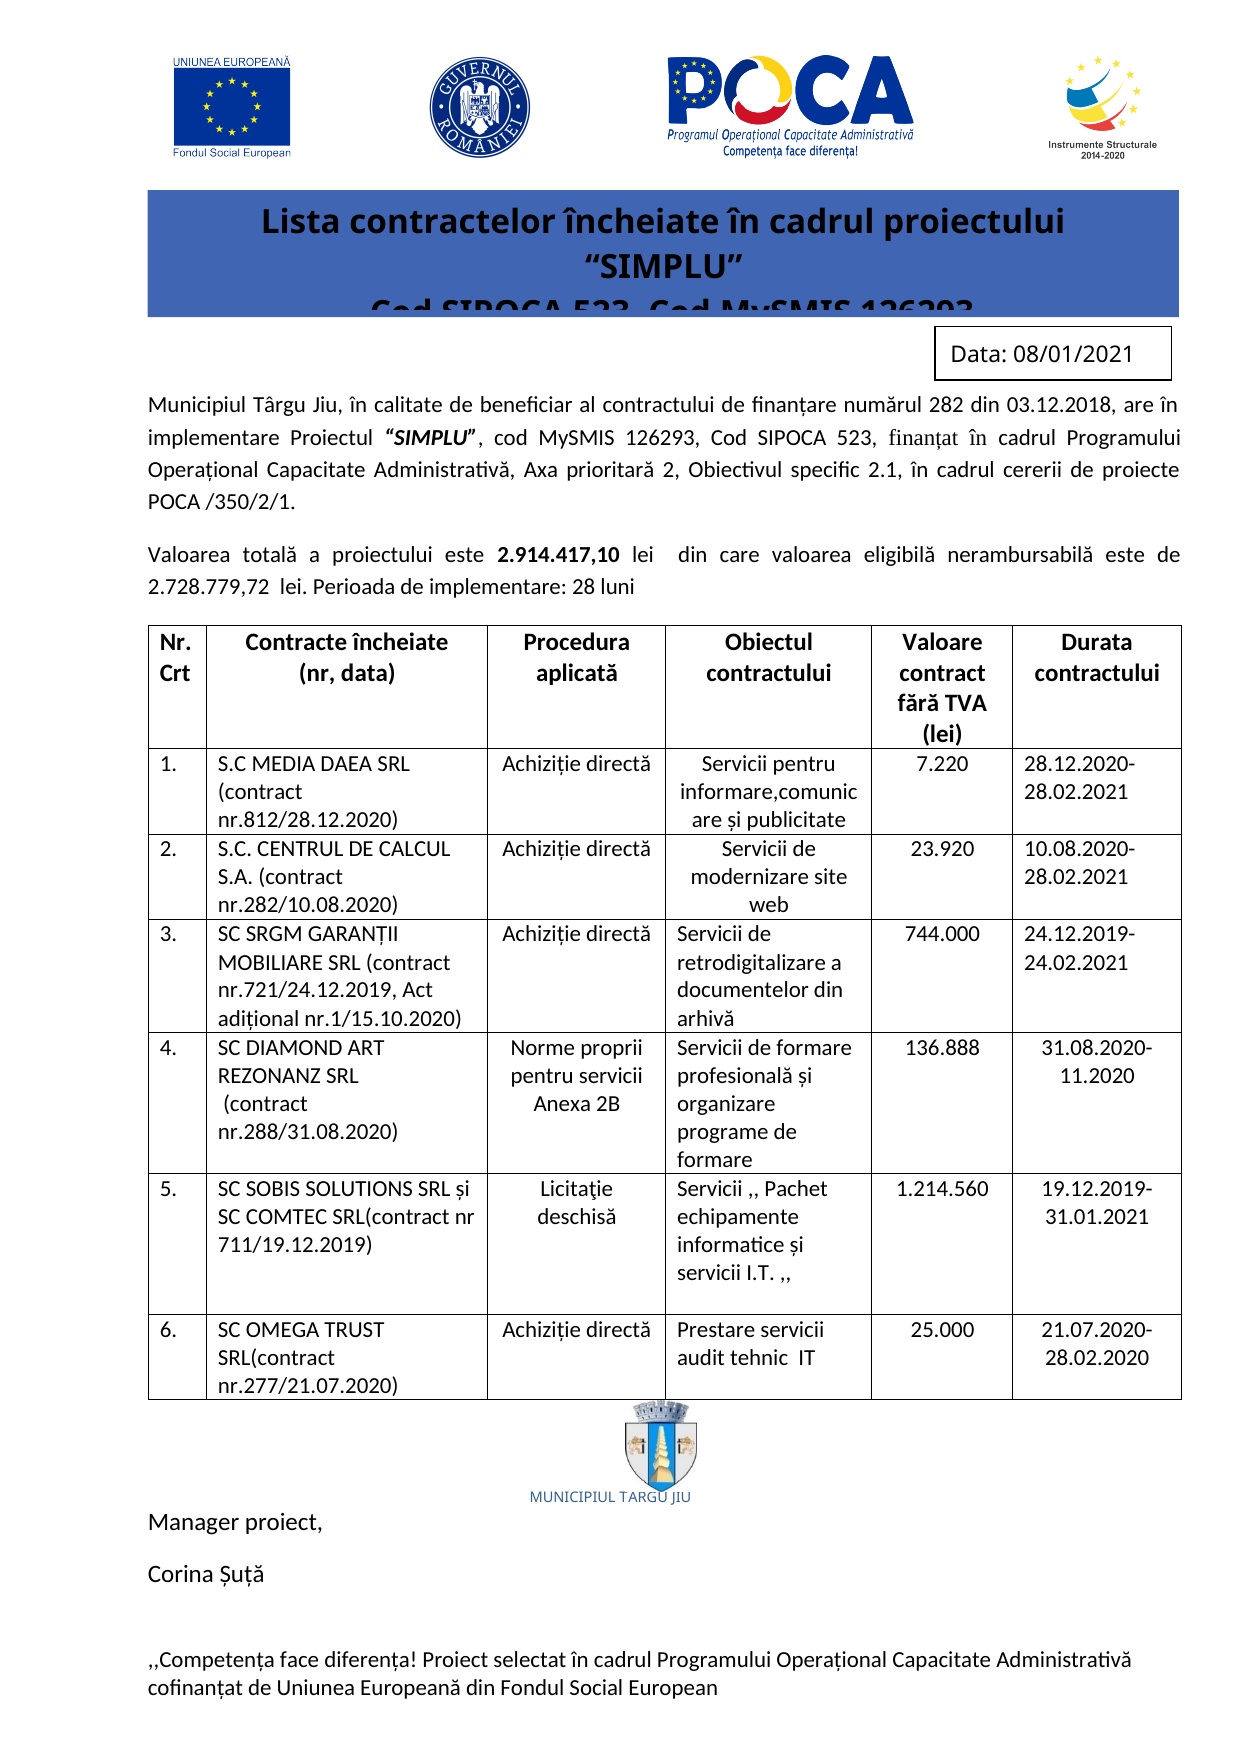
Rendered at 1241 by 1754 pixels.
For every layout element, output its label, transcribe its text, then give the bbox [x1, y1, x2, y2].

text Valoarea totală a proiectului este 2.914.417,10 lei din care valoarea eligibilă nerambursabilă este de 2.728.779,72 lei. Perioada de implementare: 28 luni [148, 540, 1181, 600]
table_cell 31.08.2020- 11.2020 [1013, 1033, 1181, 1173]
text MUNICIPIUL TÂRGU JIU [148, 1487, 1181, 1507]
text Municipiul Târgu Jiu, în calitate de beneficiar al contractului de finanțare numărul 282 din 03.12.2018, are în implementare Proiectul “SIMPLU”, cod MySMIS 126293, Cod SIPOCA 523, finanțat în cadrul Programului Operațional Capacitate Administrativă, Axa prioritară 2, Obiectivul specific 2.1, în cadrul cererii de proiecte POCA /350/2/1. [148, 390, 1181, 515]
table_cell 10.08.2020-28.02.2021 [1013, 835, 1181, 918]
table_cell Achiziție directă [488, 835, 665, 918]
table_cell [149, 1033, 206, 1173]
table_cell 21.07.2020-28.02.2020 [1013, 1315, 1181, 1399]
table_cell 23.920 [872, 835, 1012, 918]
table_cell SC SOBIS SOLUTIONS SRL și SC COMTEC SRL(contract nr 711/19.12.2019) [207, 1174, 487, 1314]
table_cell 7.220 [872, 749, 1012, 833]
table_cell 19.12.2019-31.01.2021 [1013, 1174, 1181, 1314]
table_cell [149, 835, 206, 918]
text Corina Șuță [148, 1558, 1181, 1588]
table_cell 136.888 [872, 1033, 1012, 1173]
text Manager proiect, [148, 1507, 1181, 1537]
table_cell Prestare servicii audit tehnic IT [666, 1315, 871, 1399]
table_cell SC DIAMOND ART REZONANZ SRL (contract nr.288/31.08.2020) [207, 1033, 487, 1173]
table_cell S.C MEDIA DAEA SRL (contract nr.812/28.12.2020) [207, 749, 487, 833]
table_cell Licitaţie deschisă [488, 1174, 665, 1314]
table_cell Servicii de modernizare site web [666, 835, 871, 918]
table_cell 28.12.2020-28.02.2021 [1013, 749, 1181, 833]
table_cell Achiziție directă [488, 1315, 665, 1399]
table_header Durata contractului [1013, 626, 1181, 748]
table_header Procedura aplicată [488, 626, 665, 748]
table_cell Servicii de formare profesională și organizare programe de formare [666, 1033, 871, 1173]
table_cell [149, 1315, 206, 1399]
table_cell 24.12.2019- 24.02.2021 [1013, 920, 1181, 1032]
table_cell Achiziție directă [488, 920, 665, 1032]
table_cell 744.000 [872, 920, 1012, 1032]
table_header Nr. Crt [149, 626, 206, 748]
table_cell SC SRGM GARANȚII MOBILIARE SRL (contract nr.721/24.12.2019, Act adițional nr.1/15.10.2020) [207, 920, 487, 1032]
table_header Contracte încheiate (nr, data) [207, 626, 487, 748]
table_header Obiectul contractului [666, 626, 871, 748]
table_cell Servicii ,, Pachet echipamente informatice și servicii I.T. ,, [666, 1174, 871, 1314]
table_cell [149, 749, 206, 833]
picture [625, 1400, 697, 1492]
table_cell S.C. CENTRUL DE CALCUL S.A. (contract nr.282/10.08.2020) [207, 835, 487, 918]
table_cell Achiziție directă [488, 749, 665, 833]
table_cell Norme proprii pentru servicii Anexa 2B [488, 1033, 665, 1173]
table_cell Servicii pentru informare,comunicare și publicitate [666, 749, 871, 833]
table_cell [149, 920, 206, 1032]
table_cell SC OMEGA TRUST SRL(contract nr.277/21.07.2020) [207, 1315, 487, 1399]
table_cell [149, 1174, 206, 1314]
table_cell Servicii de retrodigitalizare a documentelor din arhivă [666, 920, 871, 1032]
table_header Valoare contract fără TVA (lei) [872, 626, 1012, 748]
table_cell 25.000 [872, 1315, 1012, 1399]
picture [172, 55, 1157, 159]
table_cell 1.214.560 [872, 1174, 1012, 1314]
